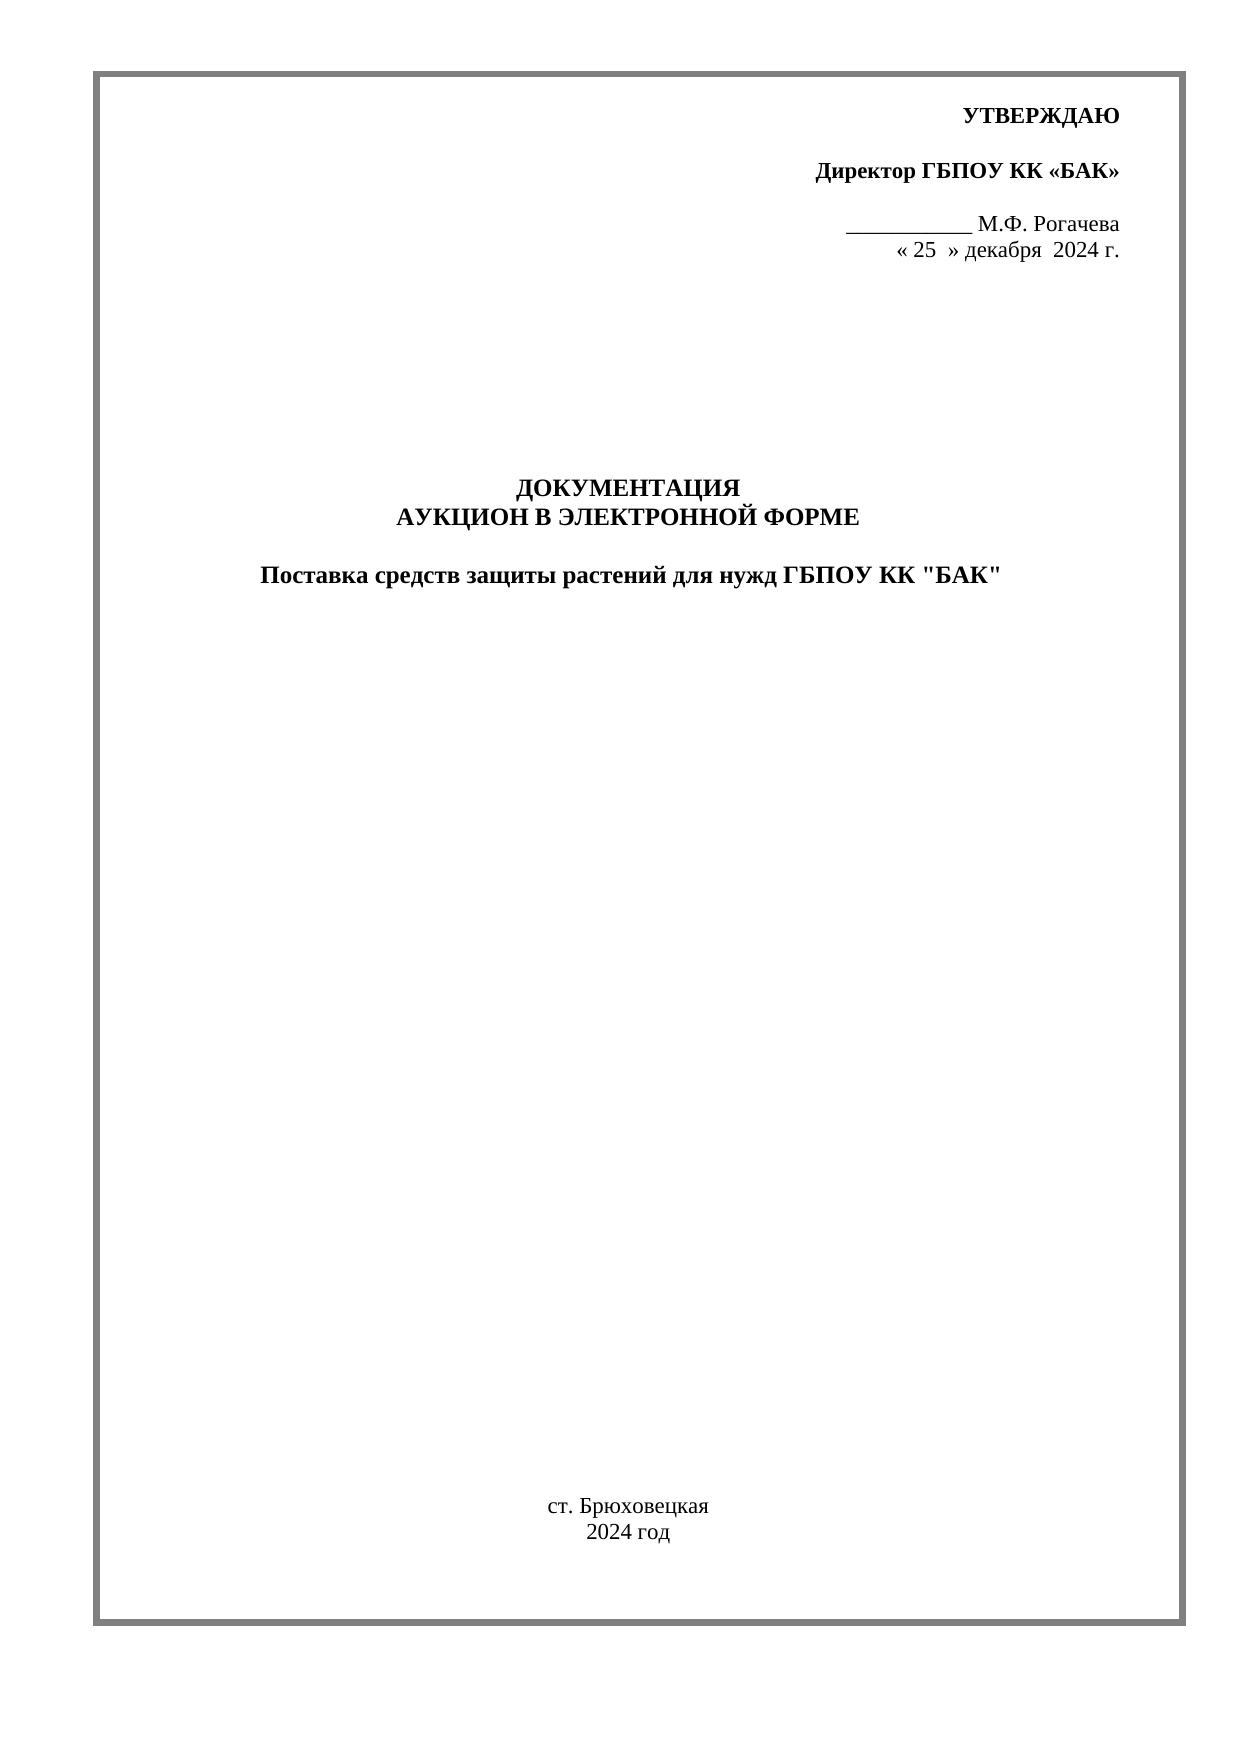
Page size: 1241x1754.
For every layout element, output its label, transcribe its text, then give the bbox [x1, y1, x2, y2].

text ст. Брюховецкая [122, 1492, 1134, 1518]
text « 25 » декабря 2024 г. [698, 236, 1120, 263]
text ДОКУМЕНТАЦИЯ [122, 473, 1134, 502]
text УТВЕРЖДАЮ [698, 102, 1120, 157]
text 2024 год [122, 1518, 1134, 1544]
text ___________ М.Ф. Рогачева [698, 210, 1120, 236]
text Поставка средств защиты растений для нужд ГБПОУ КК "БАК" [122, 560, 1134, 588]
text Директор ГБПОУ КК «БАК» [698, 157, 1120, 184]
text АУКЦИОН В ЭЛЕКТРОННОЙ ФОРМЕ [122, 502, 1134, 531]
